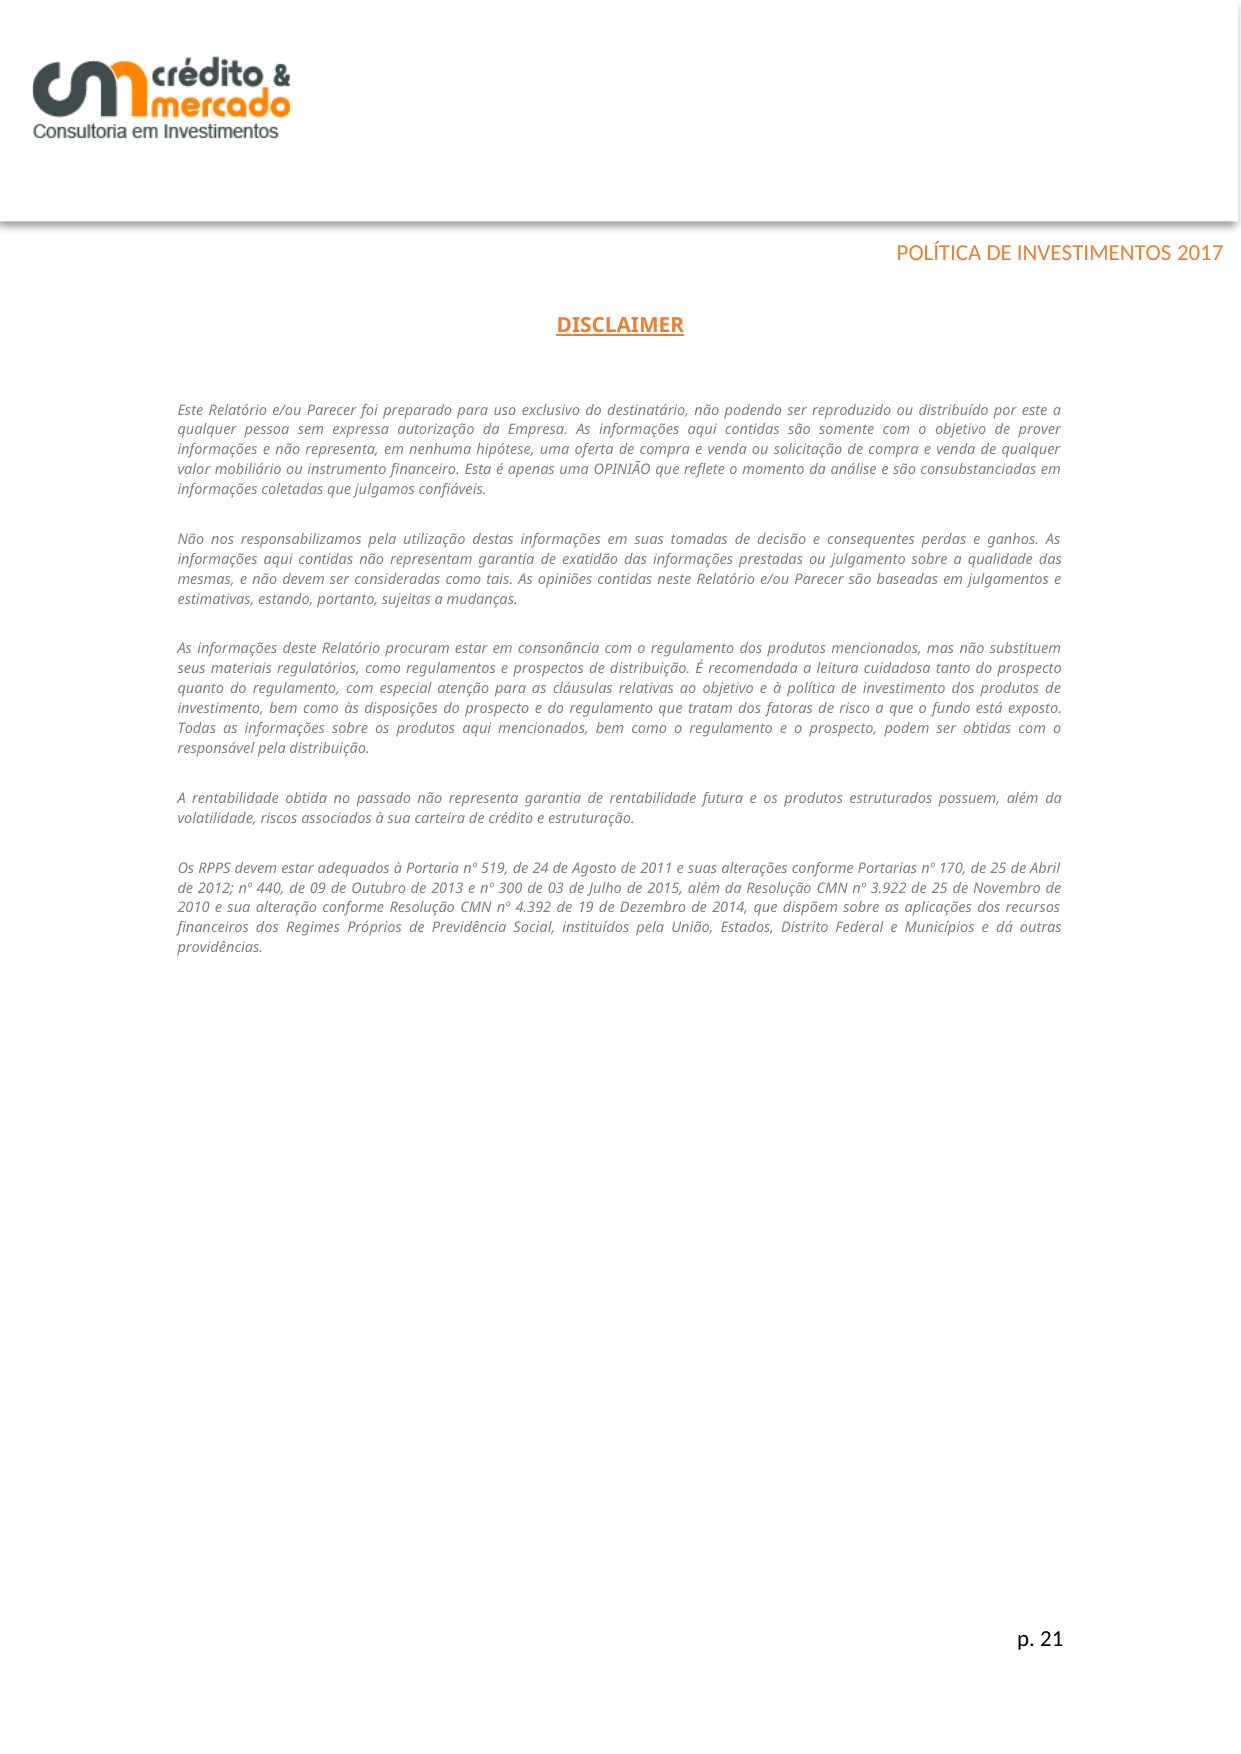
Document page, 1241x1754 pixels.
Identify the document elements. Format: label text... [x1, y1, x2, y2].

subtitle DISCLAIMER [177, 311, 1063, 339]
text Este Relatório e/ou Parecer foi preparado para uso exclusivo do destinatário, não podendo ser reproduzido ou distribuído por este a qualquer pessoa sem expressa autorização da Empresa. As informações aqui contidas são somente com o objetivo de prover informações e não representa, em nenhuma hipótese, uma oferta de compra e venda ou solicitação de compra e venda de qualquer valor mobiliário ou instrumento financeiro. Esta é apenas uma OPINIÃO que reflete o momento da análise e são consubstanciadas em informações coletadas que julgamos confiáveis. [177, 399, 1063, 499]
text As informações deste Relatório procuram estar em consonância com o regulamento dos produtos mencionados, mas não substituem seus materiais regulatórios, como regulamentos e prospectos de distribuição. É recomendada a leitura cuidadosa tanto do prospecto quanto do regulamento, com especial atenção para as cláusulas relativas ao objetivo e à política de investimento dos produtos de investimento, bem como às disposições do prospecto e do regulamento que tratam dos fatoras de risco a que o fundo está exposto. Todas as informações sobre os produtos aqui mencionados, bem como o regulamento e o prospecto, podem ser obtidas com o responsável pela distribuição. [177, 638, 1063, 758]
text Não nos responsabilizamos pela utilização destas informações em suas tomadas de decisão e consequentes perdas e ganhos. As informações aqui contidas não representam garantia de exatidão das informações prestadas ou julgamento sobre a qualidade das mesmas, e não devem ser consideradas como tais. As opiniões contidas neste Relatório e/ou Parecer são baseadas em julgamentos e estimativas, estando, portanto, sujeitas a mudanças. [177, 529, 1063, 608]
picture [32, 56, 290, 145]
text A rentabilidade obtida no passado não representa garantia de rentabilidade futura e os produtos estruturados possuem, além da volatilidade, riscos associados à sua carteira de crédito e estruturação. [177, 788, 1063, 827]
text Os RPPS devem estar adequados à Portaria nº 519, de 24 de Agosto de 2011 e suas alterações conforme Portarias nº 170, de 25 de Abril de 2012; nº 440, de 09 de Outubro de 2013 e nº 300 de 03 de Julho de 2015, além da Resolução CMN nº 3.922 de 25 de Novembro de 2010 e sua alteração conforme Resolução CMN nº 4.392 de 19 de Dezembro de 2014, que dispõem sobre as aplicações dos recursos financeiros dos Regimes Próprios de Previdência Social, instituídos pela União, Estados, Distrito Federal e Municípios e dá outras providências. [177, 857, 1063, 957]
